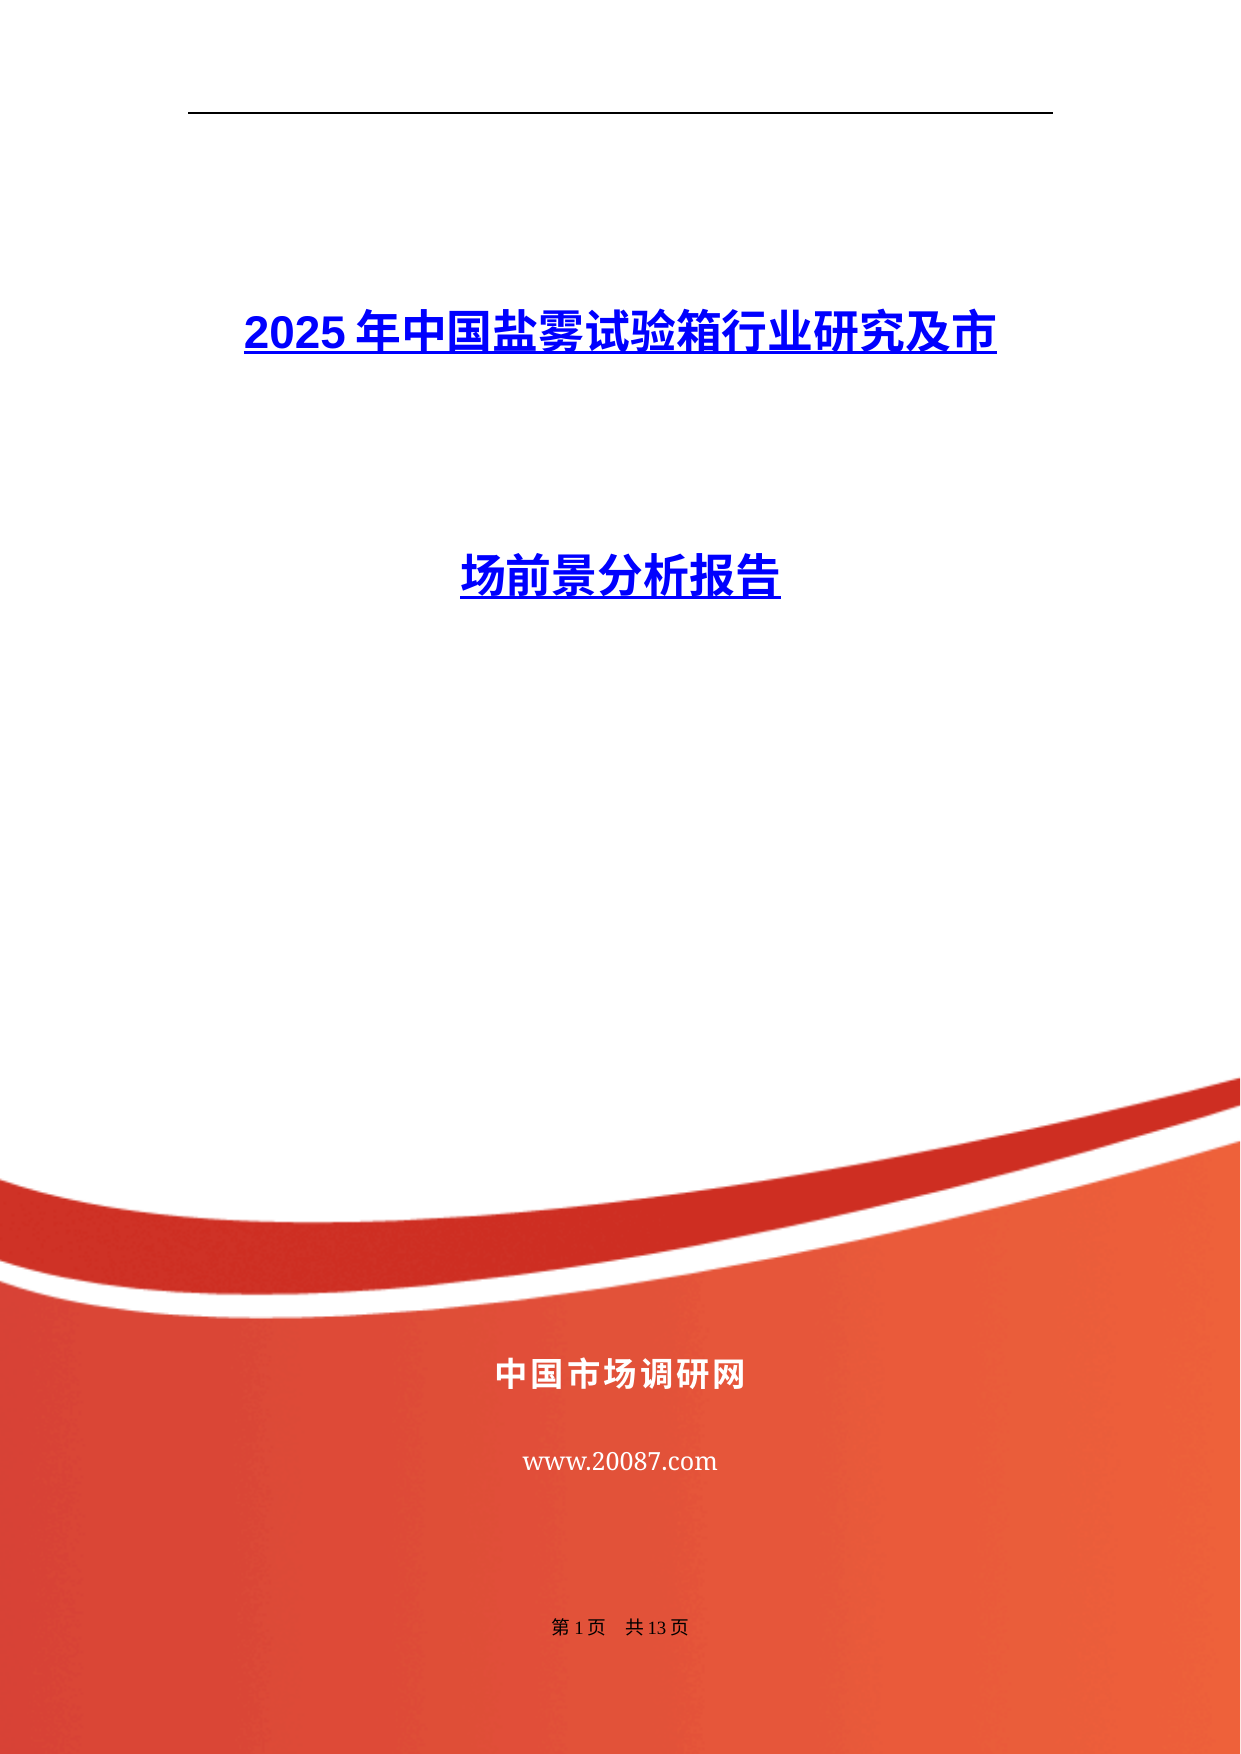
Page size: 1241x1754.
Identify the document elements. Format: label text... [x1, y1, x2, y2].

text www.20087.com [187, 1428, 1053, 1493]
table_header 2025年中国盐雾试验箱行业研究及市场前景分析报告 [188, 207, 1053, 773]
subtitle 中国市场调研网 [187, 1339, 1053, 1404]
picture [0, 1006, 1241, 1754]
